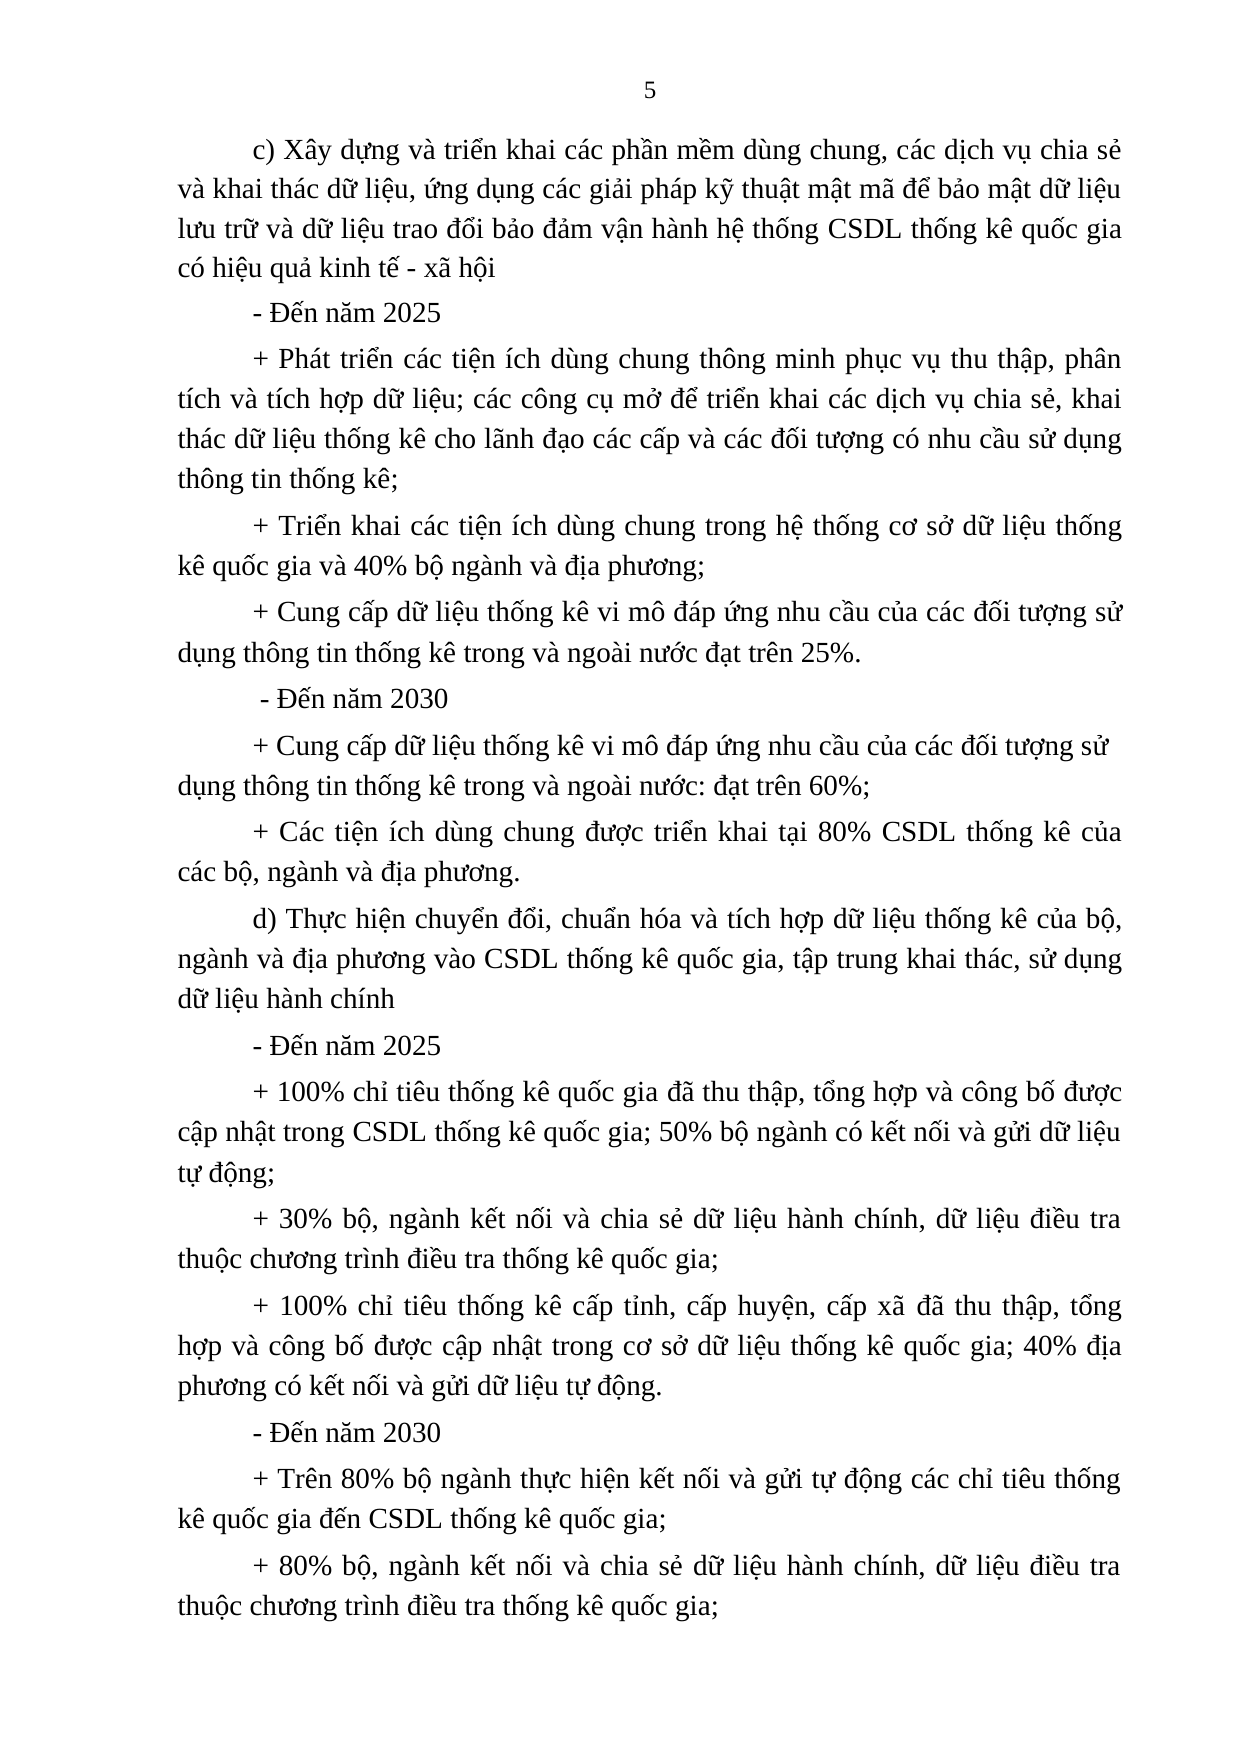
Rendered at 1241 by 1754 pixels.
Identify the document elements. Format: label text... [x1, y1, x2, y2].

text + Cung cấp dữ liệu thống kê vi mô đáp ứng nhu cầu của các đối tượng sử dụng thông tin thống kê trong và ngoài nước đạt trên 25%. [177, 594, 1122, 668]
text - Đến năm 2030 [177, 681, 1122, 715]
text + Phát triển các tiện ích dùng chung thông minh phục vụ thu thập, phân tích và tích hợp dữ liệu; các công cụ mở để triển khai các dịch vụ chia sẻ, khai thác dữ liệu thống kê cho lãnh đạo các cấp và các đối tượng có nhu cầu sử dụng thông tin thống kê; [177, 341, 1122, 495]
text + 30% bộ, ngành kết nối và chia sẻ dữ liệu hành chính, dữ liệu điều tra thuộc chương trình điều tra thống kê quốc gia; [177, 1201, 1122, 1275]
text + Triển khai các tiện ích dùng chung trong hệ thống cơ sở dữ liệu thống kê quốc gia và 40% bộ ngành và địa phương; [177, 508, 1122, 582]
text + 80% bộ, ngành kết nối và chia sẻ dữ liệu hành chính, dữ liệu điều tra thuộc chương trình điều tra thống kê quốc gia; [177, 1548, 1122, 1622]
text - Đến năm 2025 [177, 1028, 1122, 1061]
text - Đến năm 2025 [177, 295, 1122, 329]
text + Cung cấp dữ liệu thống kê vi mô đáp ứng nhu cầu của các đối tượng sử dụng thông tin thống kê trong và ngoài nước: đạt trên 60%; [177, 728, 1122, 801]
text - Đến năm 2030 [177, 1415, 1122, 1448]
subtitle c) Xây dựng và triển khai các phần mềm dùng chung, các dịch vụ chia sẻ và khai thác dữ liệu, ứng dụng các giải pháp kỹ thuật mật mã để bảo mật dữ liệu lưu trữ và dữ liệu trao đổi bảo đảm vận hành hệ thống CSDL thống kê quốc gia có hiệu quả kinh tế - xã hội [177, 132, 1122, 283]
subtitle d) Thực hiện chuyển đổi, chuẩn hóa và tích hợp dữ liệu thống kê của bộ, ngành và địa phương vào CSDL thống kê quốc gia, tập trung khai thác, sử dụng dữ liệu hành chính [177, 901, 1122, 1015]
text + 100% chỉ tiêu thống kê quốc gia đã thu thập, tổng hợp và công bố được cập nhật trong CSDL thống kê quốc gia; 50% bộ ngành có kết nối và gửi dữ liệu tự động; [177, 1074, 1122, 1188]
text + Trên 80% bộ ngành thực hiện kết nối và gửi tự động các chỉ tiêu thống kê quốc gia đến CSDL thống kê quốc gia; [177, 1461, 1122, 1535]
text + 100% chỉ tiêu thống kê cấp tỉnh, cấp huyện, cấp xã đã thu thập, tổng hợp và công bố được cập nhật trong cơ sở dữ liệu thống kê quốc gia; 40% địa phương có kết nối và gửi dữ liệu tự động. [177, 1288, 1122, 1402]
text + Các tiện ích dùng chung được triển khai tại 80% CSDL thống kê của các bộ, ngành và địa phương. [177, 814, 1122, 888]
